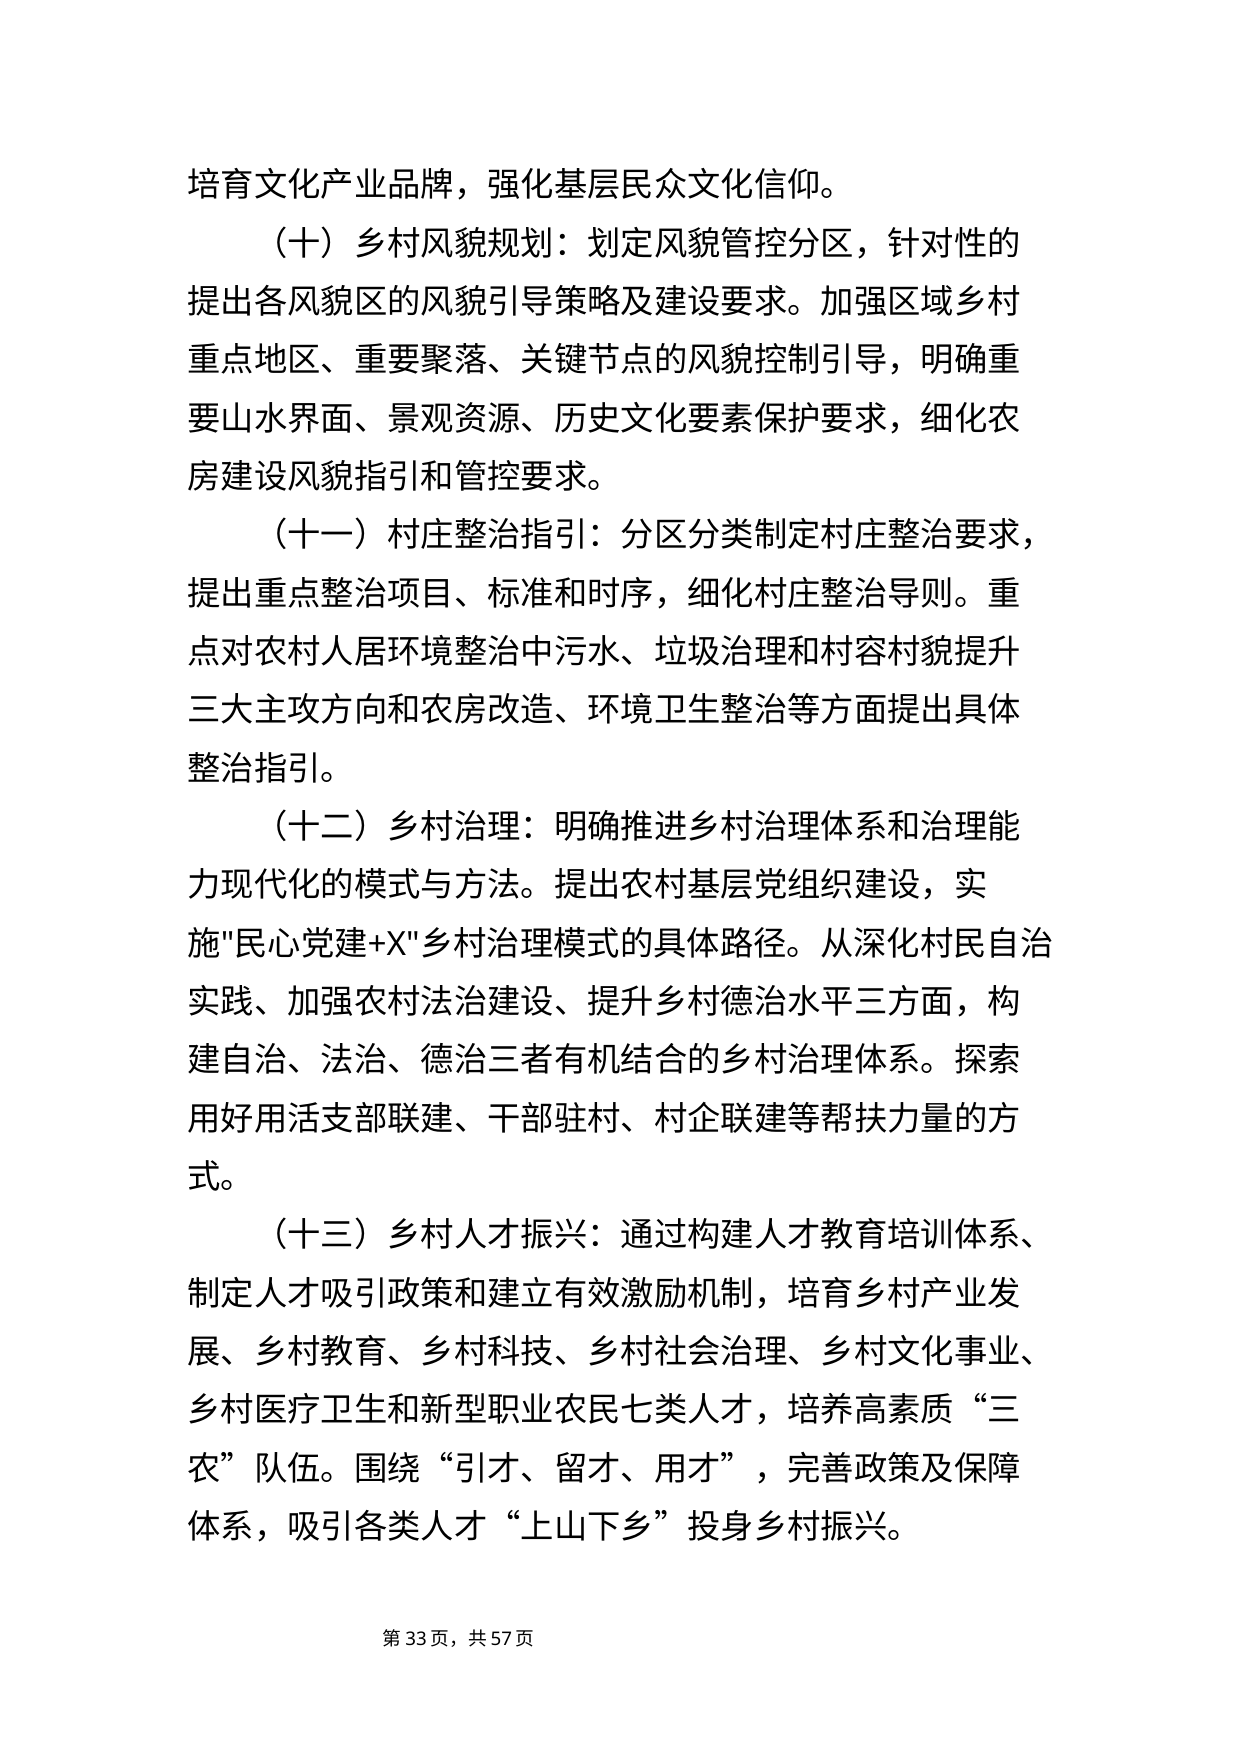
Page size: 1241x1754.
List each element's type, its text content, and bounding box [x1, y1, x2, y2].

text （十一）村庄整治指引：分区分类制定村庄整治要求，提出重点整治项目、标准和时序，细化村庄整治导则。重点对农村人居环境整治中污水、垃圾治理和村容村貌提升三大主攻方向和农房改造、环境卫生整治等方面提出具体整治指引。 [187, 500, 1053, 792]
text （十三）乡村人才振兴：通过构建人才教育培训体系、制定人才吸引政策和建立有效激励机制，培育乡村产业发展、乡村教育、乡村科技、乡村社会治理、乡村文化事业、乡村医疗卫生和新型职业农民七类人才，培养高素质“三农”队伍。围绕“引才、留才、用才”，完善政策及保障体系，吸引各类人才“上山下乡”投身乡村振兴。 [187, 1200, 1053, 1550]
text （十二）乡村治理：明确推进乡村治理体系和治理能力现代化的模式与方法。提出农村基层党组织建设，实施"民心党建+X"乡村治理模式的具体路径。从深化村民自治实践、加强农村法治建设、提升乡村德治水平三方面，构建自治、法治、德治三者有机结合的乡村治理体系。探索用好用活支部联建、干部驻村、村企联建等帮扶力量的方式。 [187, 792, 1053, 1200]
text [187, 150, 1053, 208]
text （十）乡村风貌规划：划定风貌管控分区，针对性的提出各风貌区的风貌引导策略及建设要求。加强区域乡村重点地区、重要聚落、关键节点的风貌控制引导，明确重要山水界面、景观资源、历史文化要素保护要求，细化农房建设风貌指引和管控要求。 [187, 208, 1053, 500]
